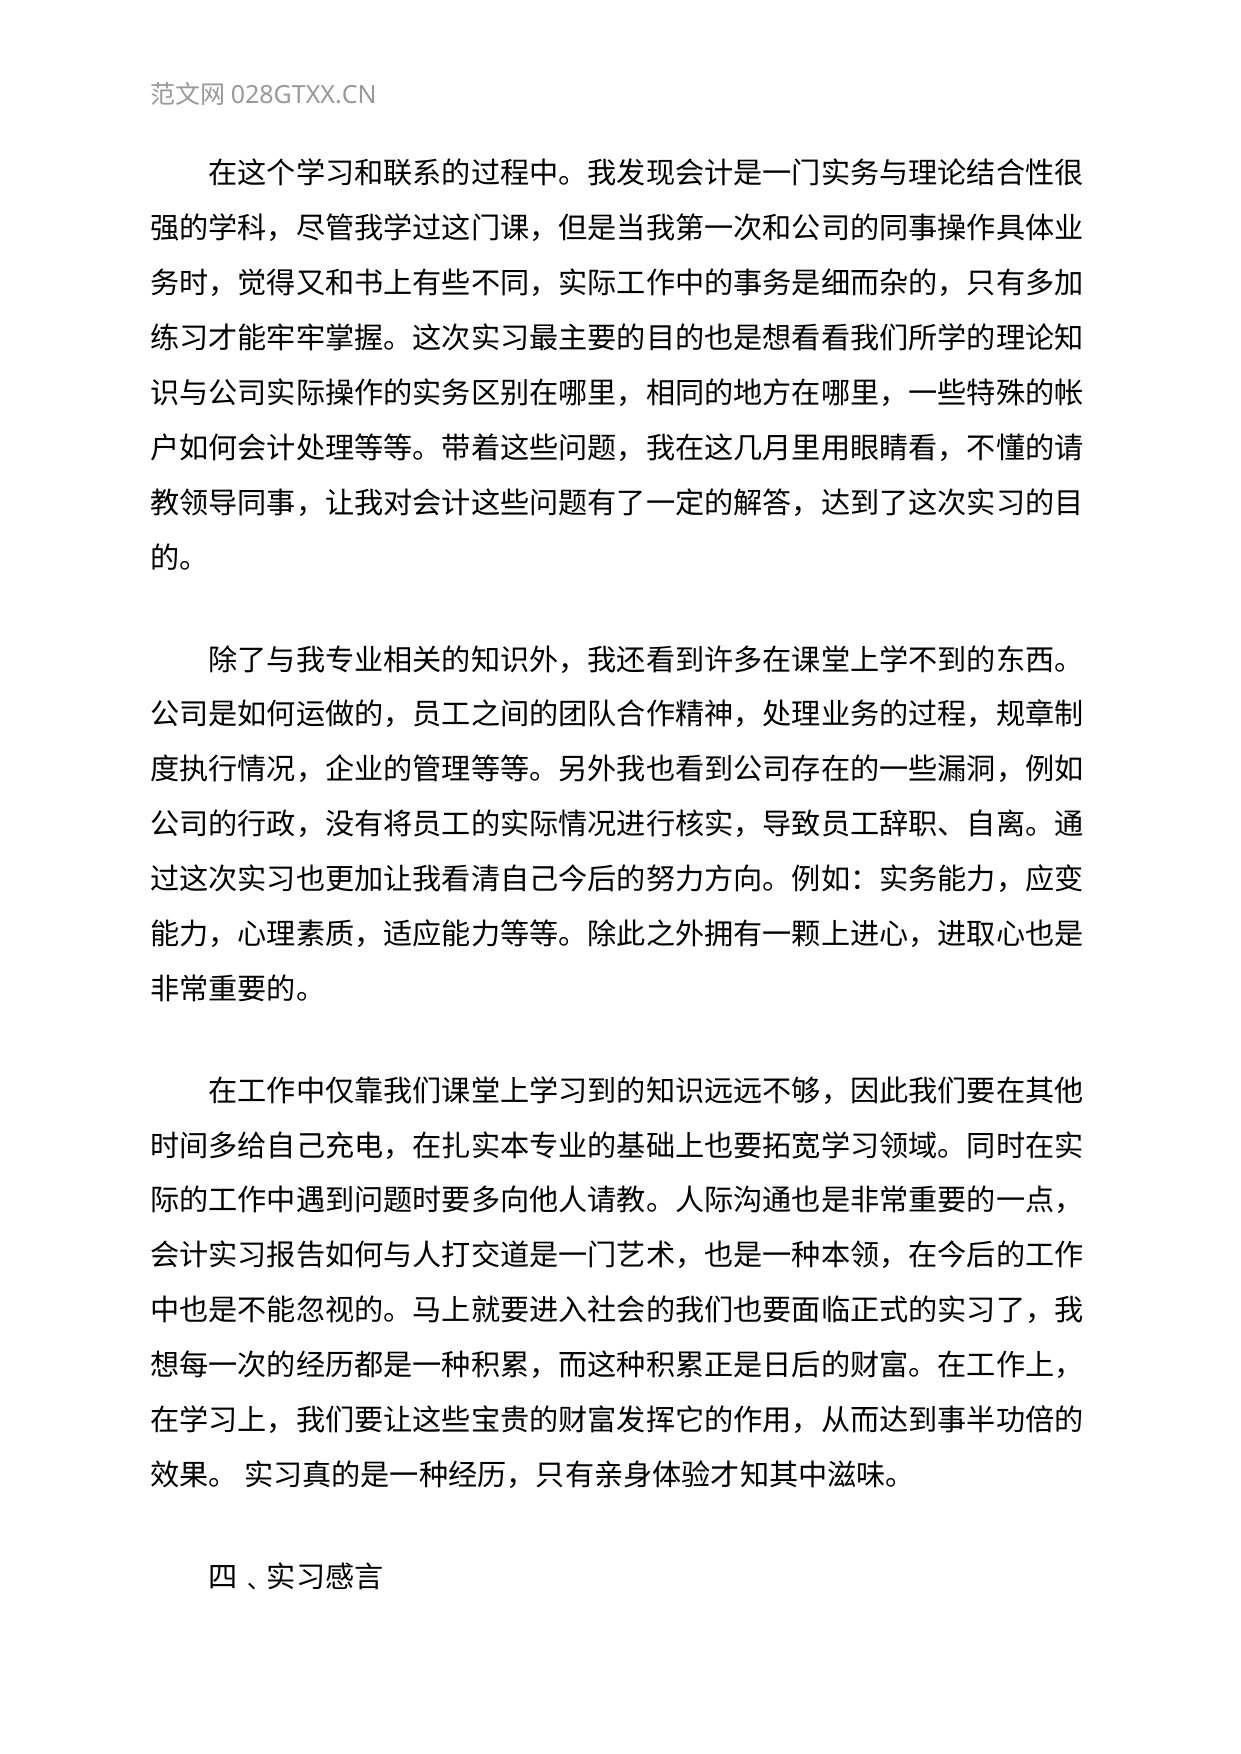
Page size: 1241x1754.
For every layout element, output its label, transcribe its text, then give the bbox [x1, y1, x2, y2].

text 在工作中仅靠我们课堂上学习到的知识远远不够，因此我们要在其他时间多给自己充电，在扎实本专业的基础上也要拓宽学习领域。同时在实际的工作中遇到问题时要多向他人请教。人际沟通也是非常重要的一点，会计实习报告如何与人打交道是一门艺术，也是一种本领，在今后的工作中也是不能忽视的。马上就要进入社会的我们也要面临正式的实习了，我想每一次的经历都是一种积累，而这种积累正是日后的财富。在工作上，在学习上，我们要让这些宝贵的财富发挥它的作用，从而达到事半功倍的效果。 实习真的是一种经历，只有亲身体验才知其中滋味。 [150, 1067, 1090, 1494]
text 在这个学习和联系的过程中。我发现会计是一门实务与理论结合性很强的学科，尽管我学过这门课，但是当我第一次和公司的同事操作具体业务时，觉得又和书上有些不同，实际工作中的事务是细而杂的，只有多加练习才能牢牢掌握。这次实习最主要的目的也是想看看我们所学的理论知识与公司实际操作的实务区别在哪里，相同的地方在哪里，一些特殊的帐户如何会计处理等等。带着这些问题，我在这几月里用眼睛看，不懂的请教领导同事，让我对会计这些问题有了一定的解答，达到了这次实习的目的。 [150, 150, 1090, 577]
text 四﹑实习感言 [150, 1553, 1090, 1596]
text 除了与我专业相关的知识外，我还看到许多在课堂上学不到的东西。公司是如何运做的，员工之间的团队合作精神，处理业务的过程，规章制度执行情况，企业的管理等等。另外我也看到公司存在的一些漏洞，例如公司的行政，没有将员工的实际情况进行核实，导致员工辞职、自离。通过这次实习也更加让我看清自己今后的努力方向。例如：实务能力，应变能力，心理素质，适应能力等等。除此之外拥有一颗上进心，进取心也是非常重要的。 [150, 636, 1090, 1008]
